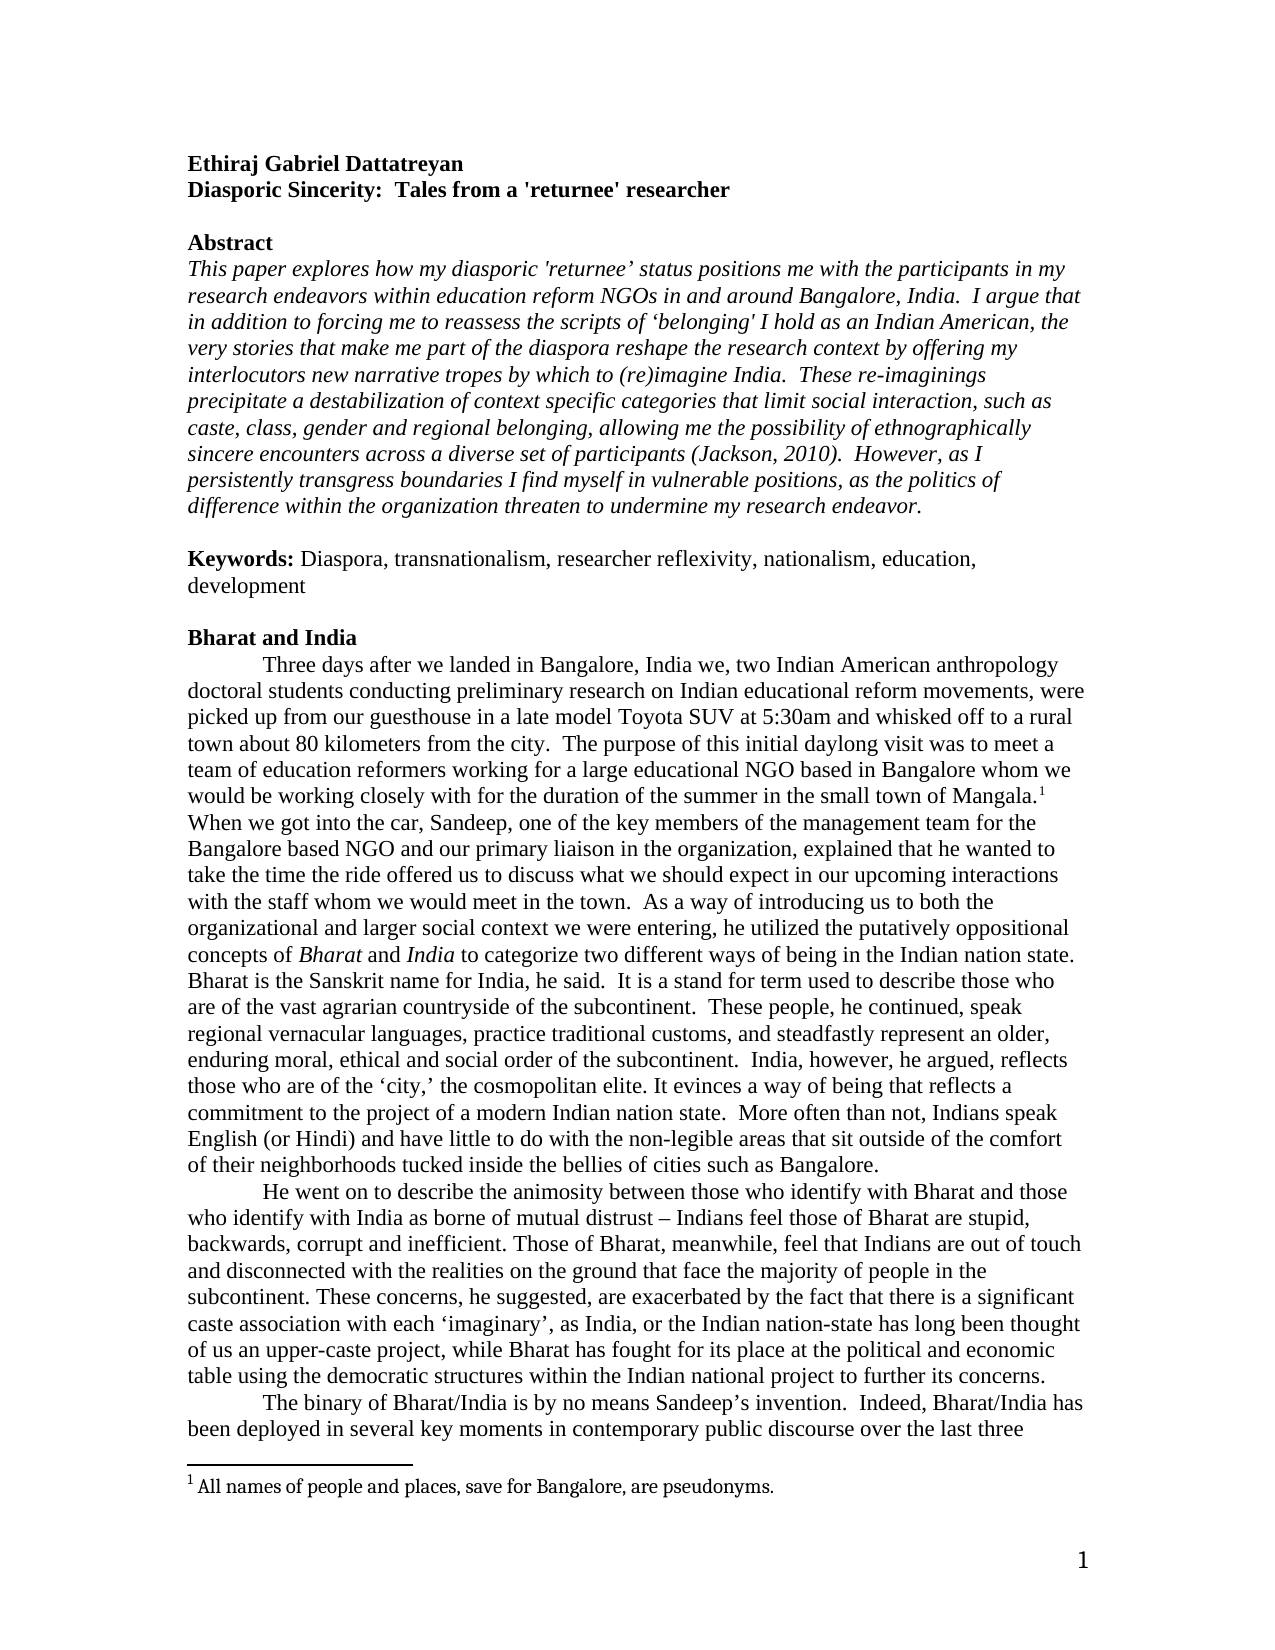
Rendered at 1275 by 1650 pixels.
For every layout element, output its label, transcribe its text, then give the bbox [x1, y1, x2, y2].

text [187, 1389, 1087, 1441]
text Diasporic Sincerity: Tales from a 'returnee' researcher [187, 176, 1087, 203]
text Bharat and India [187, 624, 1087, 651]
text Abstract [187, 229, 1087, 255]
text This paper explores how my diasporic 'returnee’ status positions me with the participants in my research endeavors within education reform NGOs in and around Bangalore, India. I argue that in addition to forcing me to reassess the scripts of ‘belonging' I hold as an Indian American, the very stories that make me part of the diaspora reshape the research context by offering my interlocutors new narrative tropes by which to (re)imagine India. These re-imaginings precipitate a destabilization of context specific categories that limit social interaction, such as caste, class, gender and regional belonging, allowing me the possibility of ethnographically sincere encounters across a diverse set of participants (Jackson, 2010). However, as I persistently transgress boundaries I find myself in vulnerable positions, as the politics of difference within the organization threaten to undermine my research endeavor. [187, 255, 1087, 519]
text Ethiraj Gabriel Dattatreyan [187, 150, 1087, 176]
text He went on to describe the animosity between those who identify with Bharat and those who identify with India as borne of mutual distrust – Indians feel those of Bharat are stupid, backwards, corrupt and inefficient. Those of Bharat, meanwhile, feel that Indians are out of touch and disconnected with the realities on the ground that face the majority of people in the subcontinent. These concerns, he suggested, are exacerbated by the fact that there is a significant caste association with each ‘imaginary’, as India, or the Indian nation-state has long been thought of us an upper-caste project, while Bharat has fought for its place at the political and economic table using the democratic structures within the Indian national project to further its concerns. [187, 1178, 1087, 1389]
text Three days after we landed in Bangalore, India we, two Indian American anthropology doctoral students conducting preliminary research on Indian educational reform movements, were picked up from our guesthouse in a late model Toyota SUV at 5:30am and whisked off to a rural town about 80 kilometers from the city. The purpose of this initial daylong visit was to meet a team of education reformers working for a large educational NGO based in Bangalore whom we would be working closely with for the duration of the summer in the small town of Mangala. When we got into the car, Sandeep, one of the key members of the management team for the Bangalore based NGO and our primary liaison in the organization, explained that he wanted to take the time the ride offered us to discuss what we should expect in our upcoming interactions with the staff whom we would meet in the town. As a way of introducing us to both the organizational and larger social context we were entering, he utilized the putatively oppositional concepts of Bharat and India to categorize two different ways of being in the Indian nation state. Bharat is the Sanskrit name for India, he said. It is a stand for term used to describe those who are of the vast agrarian countryside of the subcontinent. These people, he continued, speak regional vernacular languages, practice traditional customs, and steadfastly represent an older, enduring moral, ethical and social order of the subcontinent. India, however, he argued, reflects those who are of the ‘city,’ the cosmopolitan elite. It evinces a way of being that reflects a commitment to the project of a modern Indian nation state. More often than not, Indians speak English (or Hindi) and have little to do with the non-legible areas that sit outside of the comfort of their neighborhoods tucked inside the bellies of cities such as Bangalore. [187, 651, 1087, 1178]
text Keywords: Diaspora, transnationalism, researcher reflexivity, nationalism, education, development [187, 545, 1087, 598]
